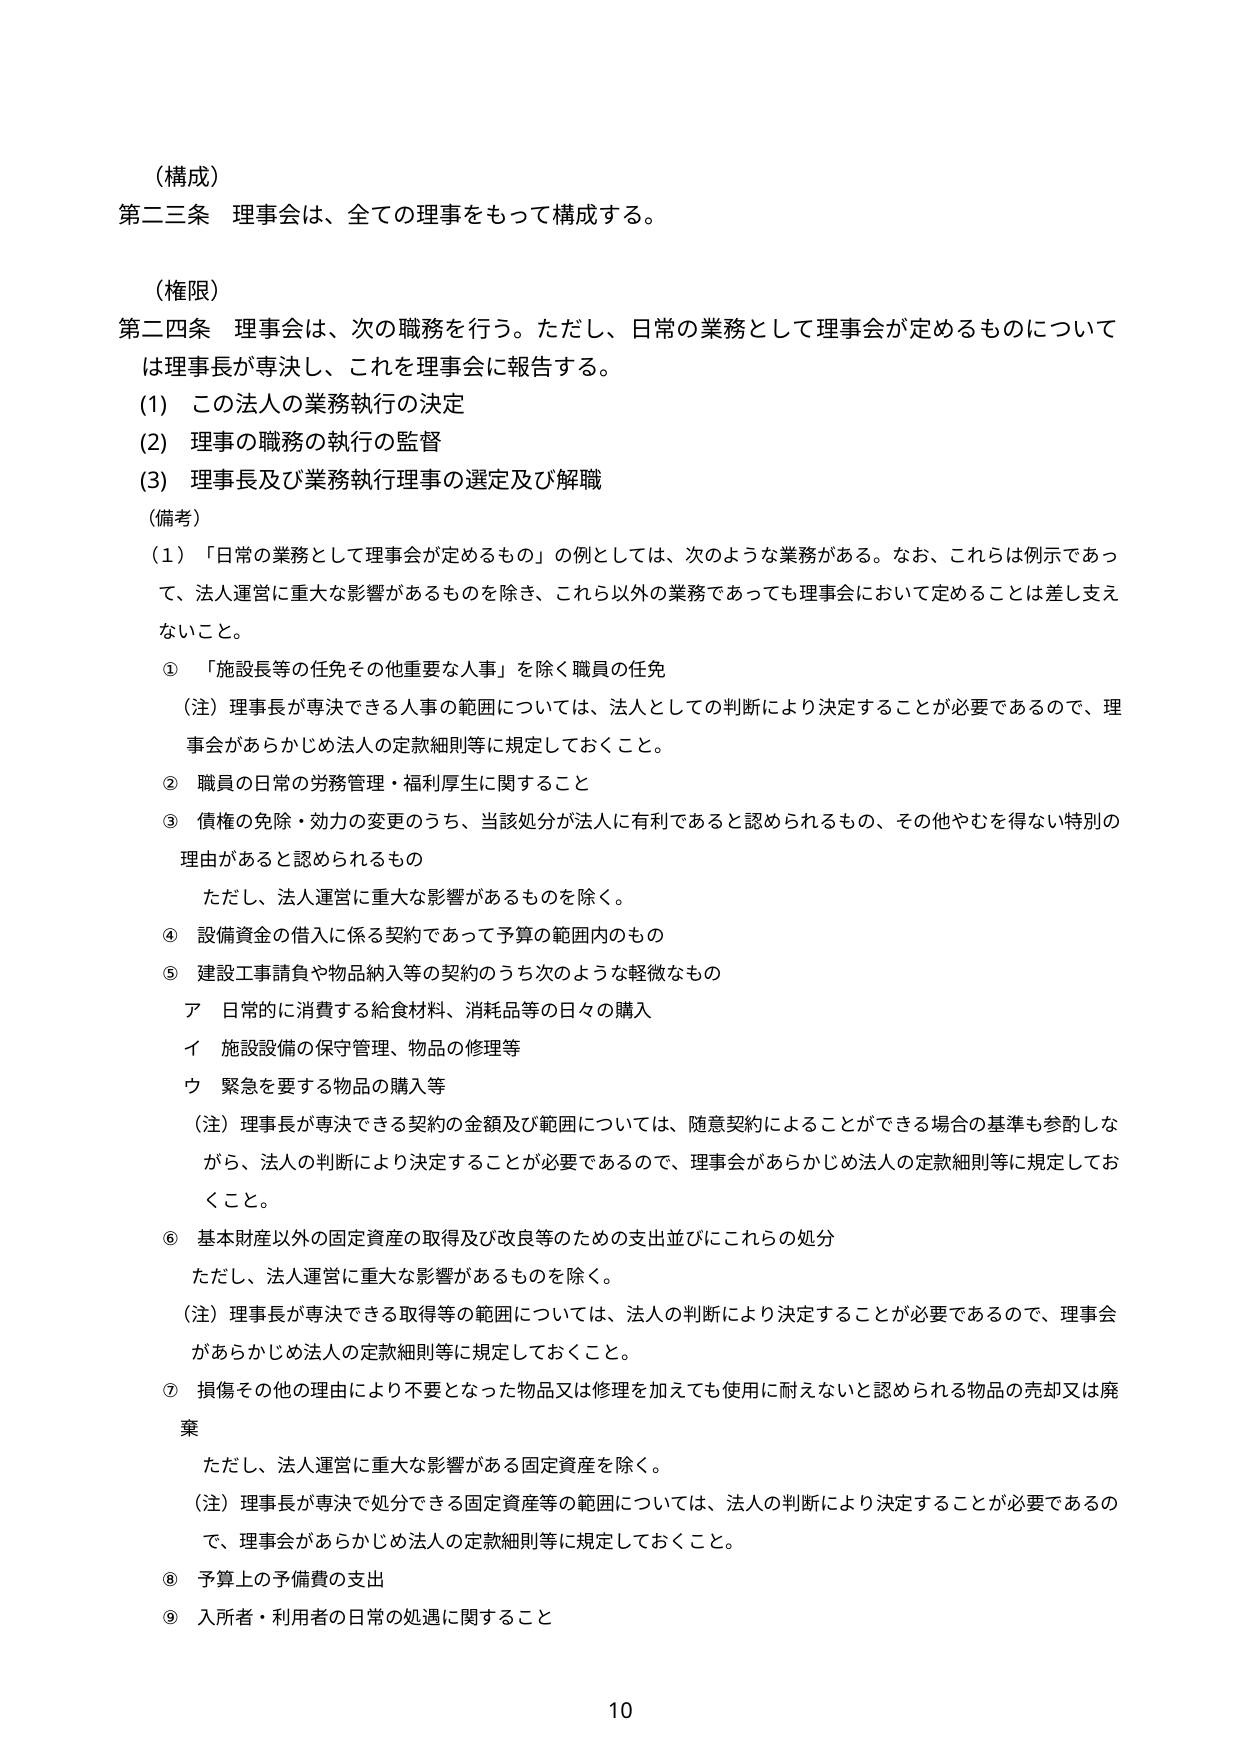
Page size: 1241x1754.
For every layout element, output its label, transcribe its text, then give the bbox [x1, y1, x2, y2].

text ④ 設備資金の借入に係る契約であって予算の範囲内のもの [162, 915, 1122, 953]
text ① 「施設長等の任免その他重要な人事」を除く職員の任免 [162, 649, 1122, 687]
text （１）「日常の業務として理事会が定めるもの」の例としては、次のような業務がある。なお、これらは例示であって、法人運営に重大な影響があるものを除き、これら以外の業務であっても理事会において定めることは差し支えないこと。 [140, 536, 1122, 649]
text イ 施設設備の保守管理、物品の修理等 [184, 1029, 1122, 1067]
text ⑦ 損傷その他の理由により不要となった物品又は修理を加えても使用に耐えないと認められる物品の売却又は廃棄 [162, 1370, 1122, 1446]
text ただし、法人運営に重大な影響がある固定資産を除く。 [184, 1446, 1122, 1484]
text ③ 債権の免除・効力の変更のうち、当該処分が法人に有利であると認められるもの、その他やむを得ない特別の理由があると認められるもの [162, 801, 1122, 877]
text （権限） [118, 270, 1122, 308]
text （注）理事長が専決できる人事の範囲については、法人としての判断により決定することが必要であるので、理事会があらかじめ法人の定款細則等に規定しておくこと。 [172, 687, 1122, 763]
text ② 職員の日常の労務管理・福利厚生に関すること [162, 763, 1122, 801]
text ただし、法人運営に重大な影響があるものを除く。 [184, 877, 1122, 915]
text ただし、法人運営に重大な影響があるものを除く。 [172, 1256, 1122, 1294]
text ウ 緊急を要する物品の購入等 [184, 1067, 1122, 1104]
text （構成） [118, 157, 1122, 194]
text (2) 理事の職務の執行の監督 [140, 422, 1122, 460]
text （備考） [118, 498, 1122, 536]
text ア 日常的に消費する給食材料、消耗品等の日々の購入 [184, 991, 1122, 1029]
text ⑧ 予算上の予備費の支出 [162, 1559, 1122, 1597]
text ⑨ 入所者・利用者の日常の処遇に関すること [162, 1597, 1122, 1635]
text ⑤ 建設工事請負や物品納入等の契約のうち次のような軽微なもの [162, 953, 1122, 991]
text 第二四条 理事会は、次の職務を行う。ただし、日常の業務として理事会が定めるものについては理事長が専決し、これを理事会に報告する。 [118, 308, 1122, 384]
text (1) この法人の業務執行の決定 [140, 384, 1122, 422]
text ⑥ 基本財産以外の固定資産の取得及び改良等のための支出並びにこれらの処分 [162, 1218, 1122, 1256]
text 第二三条 理事会は、全ての理事をもって構成する。 [118, 194, 1122, 232]
text (3) 理事長及び業務執行理事の選定及び解職 [140, 460, 1122, 498]
text （注）理事長が専決できる契約の金額及び範囲については、随意契約によることができる場合の基準も参酌しながら、法人の判断により決定することが必要であるので、理事会があらかじめ法人の定款細則等に規定しておくこと。 [183, 1104, 1122, 1218]
text （注）理事長が専決で処分できる固定資産等の範囲については、法人の判断により決定することが必要であるので、理事会があらかじめ法人の定款細則等に規定しておくこと。 [184, 1484, 1122, 1559]
text （注）理事長が専決できる取得等の範囲については、法人の判断により決定することが必要であるので、理事会があらかじめ法人の定款細則等に規定しておくこと。 [172, 1294, 1122, 1370]
